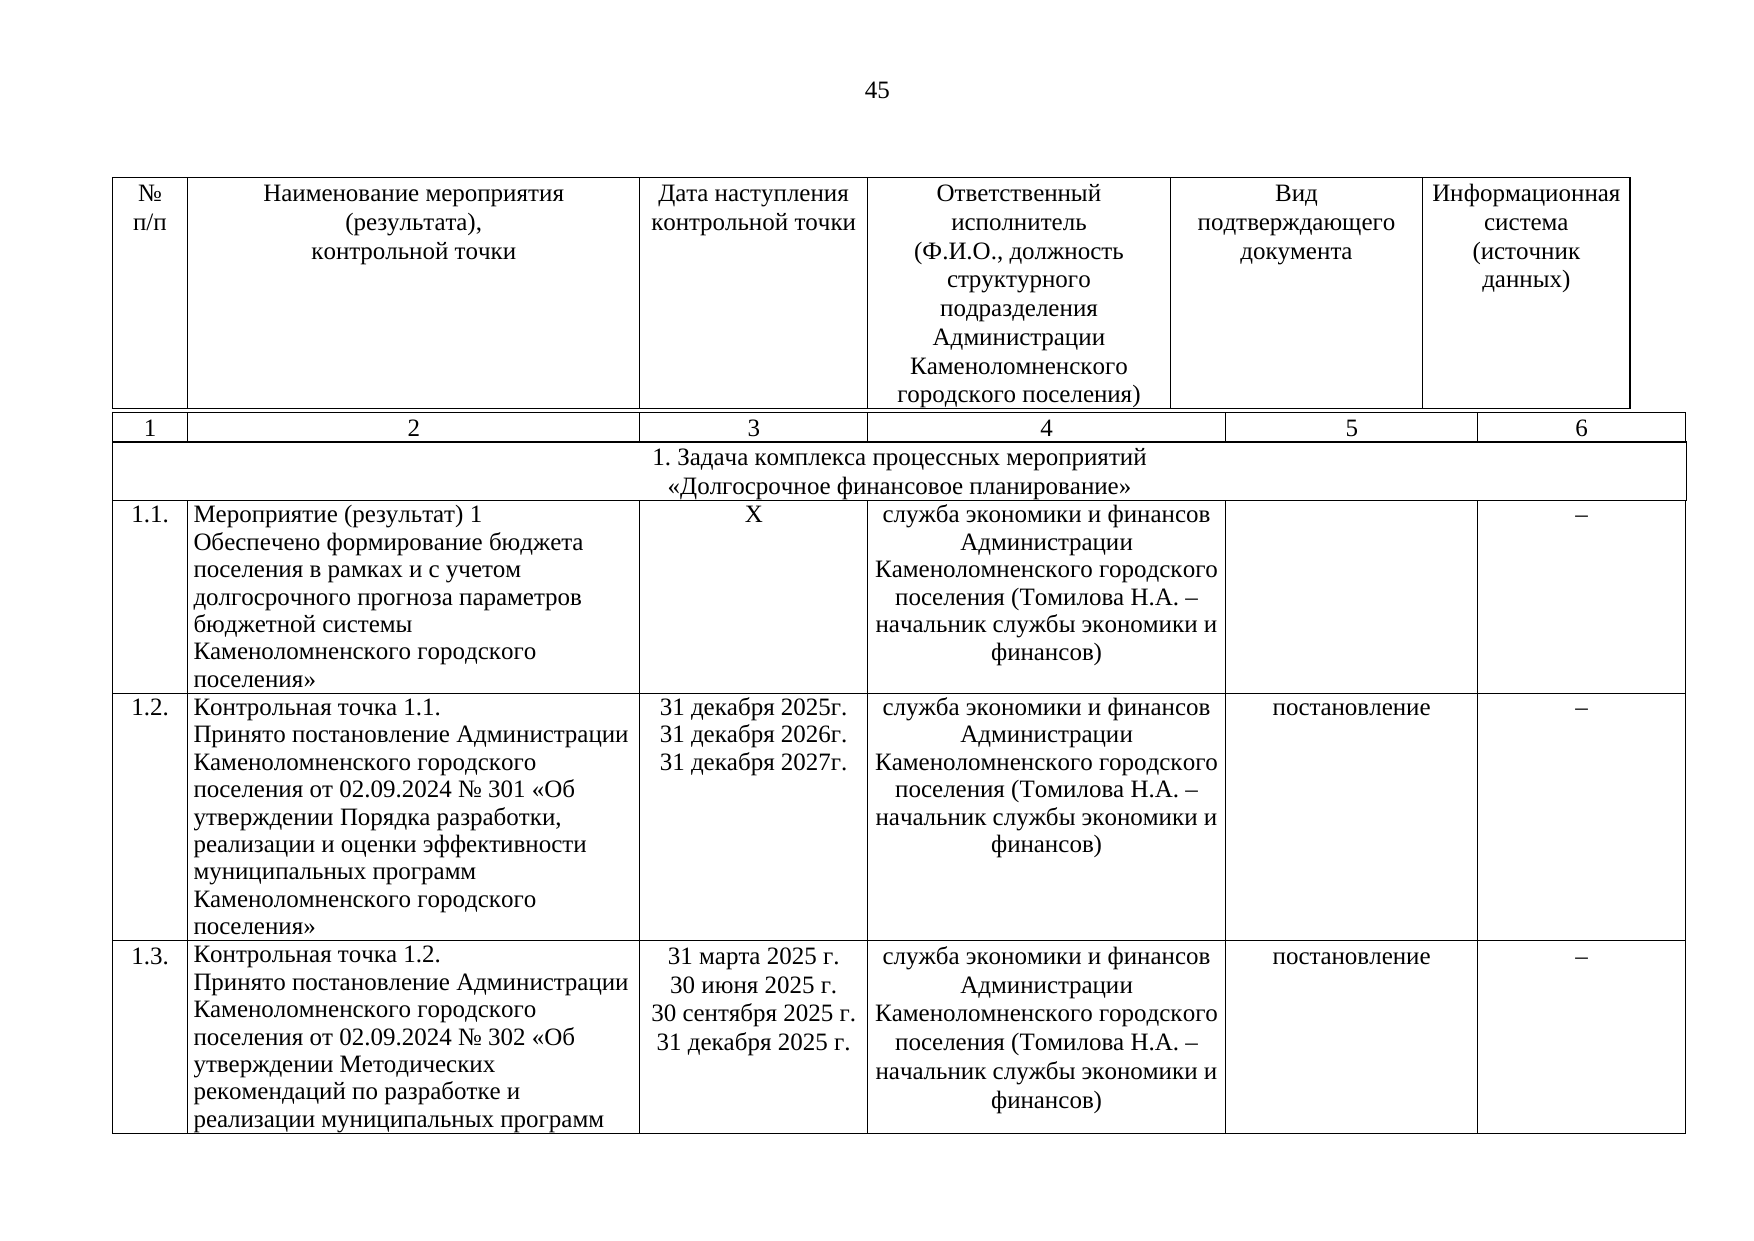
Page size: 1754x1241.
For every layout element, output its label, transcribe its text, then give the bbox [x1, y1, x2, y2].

table_cell Мероприятие (результат) 1 Обеспечено формирование бюджета поселения в рамках и с учетом долгосрочного прогноза параметров бюджетной системы Каменоломненского городского поселения» [188, 501, 639, 693]
table_header Наименование мероприятия (результата), контрольной точки [188, 178, 639, 408]
table_header 4 [868, 413, 1225, 441]
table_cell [640, 941, 867, 1133]
table_cell 31 декабря 2025г. 31 декабря 2026г. 31 декабря 2027г. [640, 694, 867, 940]
table_cell Контрольная точка 1.1. Принято постановление Администрации Каменоломненского городского поселения от 02.09.2024 № 301 «Об утверждении Порядка разработки, реализации и оценки эффективности муниципальных программ Каменоломненского городского поселения» [188, 694, 639, 940]
table_cell – [1478, 501, 1685, 693]
table_cell – [1478, 941, 1685, 1133]
table_header 1 [113, 413, 187, 441]
table_header 6 [1478, 413, 1685, 441]
table_cell постановление [1226, 694, 1477, 940]
table_cell служба экономики и финансов Администрации Каменоломненского городского поселения (Томилова Н.А. –начальник службы экономики и финансов) [868, 694, 1225, 940]
table_header 3 [640, 413, 867, 441]
table_cell [1226, 501, 1477, 693]
table_cell 1.2. [113, 694, 187, 940]
table_cell – [1478, 694, 1685, 940]
table_header № п/п [113, 178, 187, 408]
table_cell 1.3. [113, 941, 187, 1133]
table_header Ответственный исполнитель (Ф.И.О., должность структурного подразделения Администрации Каменоломненского городского поселения) [868, 178, 1170, 408]
table_cell служба экономики и финансов Администрации Каменоломненского городского поселения (Томилова Н.А. –начальник службы экономики и финансов) [868, 501, 1225, 693]
table_cell 1. Задача комплекса процессных мероприятий «Долгосрочное финансовое планирование» [113, 443, 1686, 500]
table_header 5 [1226, 413, 1477, 441]
table_header Информационная система (источник данных) [1423, 178, 1629, 408]
table_cell 1.1. [113, 501, 187, 693]
table_cell постановление [1226, 941, 1477, 1133]
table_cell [868, 941, 1225, 1133]
table_header Дата наступления контрольной точки [640, 178, 867, 408]
table_header 2 [188, 413, 639, 441]
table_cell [188, 941, 639, 1133]
table_cell Х [640, 501, 867, 693]
table_header Вид подтверждающего документа [1171, 178, 1422, 408]
